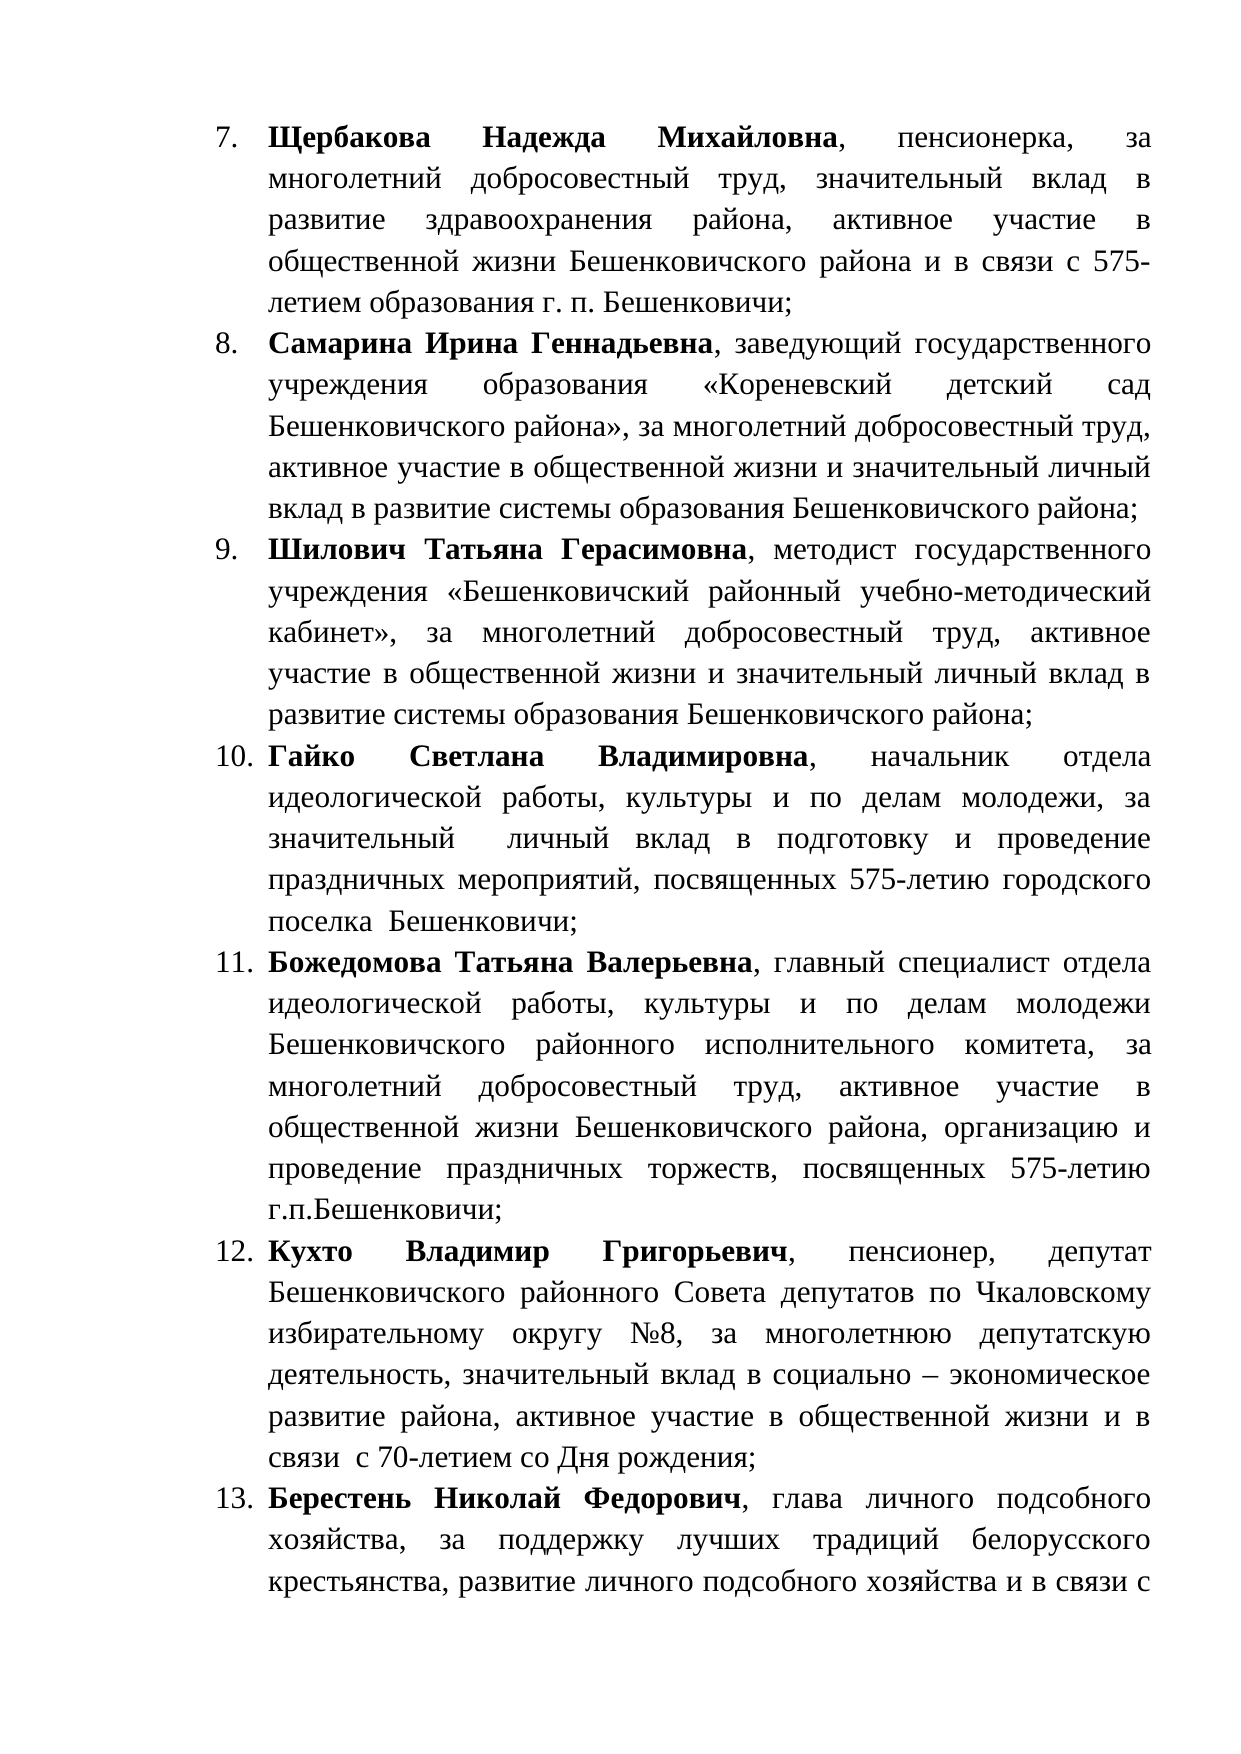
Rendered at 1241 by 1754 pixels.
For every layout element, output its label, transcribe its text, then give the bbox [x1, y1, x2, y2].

list Щербакова Надежда Михайловна, пенсионерка, за многолетний добросовестный труд, значительный вклад в развитие здравоохранения района, активное участие в общественной жизни Бешенковичского района и в связи с 575-летием образования г. п. Бешенковичи; [215, 118, 1152, 319]
list Шилович Татьяна Герасимовна, методист государственного учреждения «Бешенковичский районный учебно-методический кабинет», за многолетний добросовестный труд, активное участие в общественной жизни и значительный личный вклад в развитие системы образования Бешенковичского района; [215, 531, 1152, 732]
list Божедомова Татьяна Валерьевна, главный специалист отдела идеологической работы, культуры и по делам молодежи Бешенковичского районного исполнительного комитета, за многолетний добросовестный труд, активное участие в общественной жизни Бешенковичского района, организацию и проведение праздничных торжеств, посвященных 575-летию г.п.Бешенковичи; [215, 943, 1152, 1227]
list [215, 1479, 1152, 1598]
list Кухто Владимир Григорьевич, пенсионер, депутат Бешенковичского районного Совета депутатов по Чкаловскому избирательному округу №8, за многолетнюю депутатскую деятельность, значительный вклад в социально – экономическое развитие района, активное участие в общественной жизни и в связи с 70-летием со Дня рождения; [215, 1232, 1152, 1474]
list Гайко Светлана Владимировна, начальник отдела идеологической работы, культуры и по делам молодежи, за значительный личный вклад в подготовку и проведение праздничных мероприятий, посвященных 575-летию городского поселка Бешенковичи; [215, 737, 1152, 938]
list Самарина Ирина Геннадьевна, заведующий государственного учреждения образования «Кореневский детский сад Бешенковичского района», за многолетний добросовестный труд, активное участие в общественной жизни и значительный личный вклад в развитие системы образования Бешенковичского района; [215, 324, 1152, 525]
